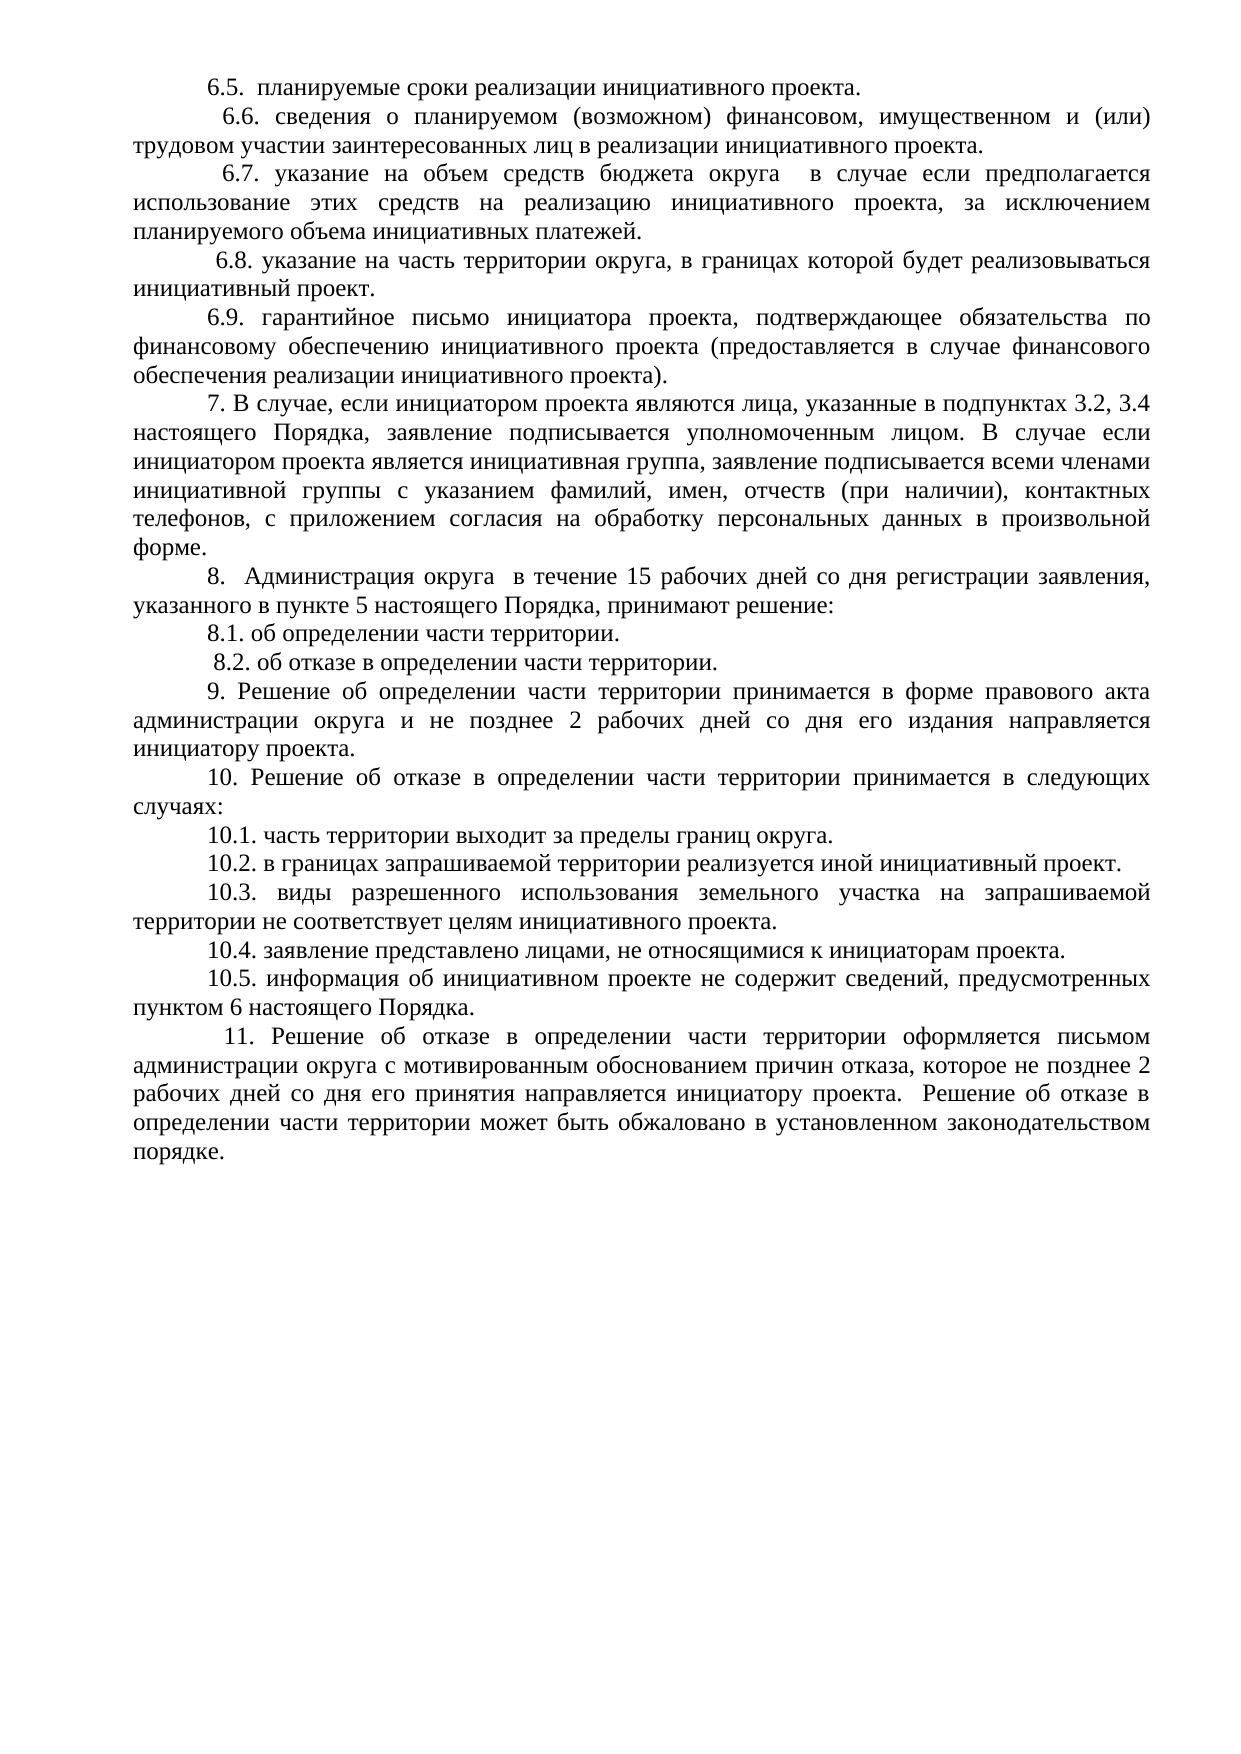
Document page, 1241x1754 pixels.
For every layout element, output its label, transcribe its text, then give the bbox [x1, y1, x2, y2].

text 9. Решение об определении части территории принимается в форме правового акта администрации округа и не позднее 2 рабочих дней со дня его издания направляется инициатору проекта. [133, 676, 1152, 762]
text 8.1. об определении части территории. [133, 618, 1152, 647]
text 11. Решение об отказе в определении части территории оформляется письмом администрации округа с мотивированным обоснованием причин отказа, которое не позднее 2 рабочих дней со дня его принятия направляется инициатору проекта. Решение об отказе в определении части территории может быть обжаловано в установленном законодательством порядке. [133, 1021, 1152, 1165]
text 10.2. в границах запрашиваемой территории реализуется иной инициативный проект. [133, 848, 1152, 877]
text 6.6. сведения о планируемом (возможном) финансовом, имущественном и (или) трудовом участии заинтересованных лиц в реализации инициативного проекта. [133, 101, 1152, 158]
text 10.4. заявление представлено лицами, не относящимися к инициаторам проекта. [133, 935, 1152, 963]
text 6.9. гарантийное письмо инициатора проекта, подтверждающее обязательства по финансовому обеспечению инициативного проекта (предоставляется в случае финансового обеспечения реализации инициативного проекта). [133, 302, 1152, 388]
text 8.2. об отказе в определении части территории. [133, 647, 1152, 676]
text 6.5. планируемые сроки реализации инициативного проекта. [133, 72, 1152, 101]
text 10.1. часть территории выходит за пределы границ округа. [133, 820, 1152, 848]
text 8. Администрация округа в течение 15 рабочих дней со дня регистрации заявления, указанного в пункте 5 настоящего Порядка, принимают решение: [133, 561, 1152, 618]
text 10. Решение об отказе в определении части территории принимается в следующих случаях: [133, 762, 1152, 820]
text 10.5. информация об инициативном проекте не содержит сведений, предусмотренных пунктом 6 настоящего Порядка. [133, 963, 1152, 1021]
text 10.3. виды разрешенного использования земельного участка на запрашиваемой территории не соответствует целям инициативного проекта. [133, 877, 1152, 935]
text 7. В случае, если инициатором проекта являются лица, указанные в подпунктах 3.2, 3.4 настоящего Порядка, заявление подписывается уполномоченным лицом. В случае если инициатором проекта является инициативная группа, заявление подписывается всеми членами инициативной группы с указанием фамилий, имен, отчеств (при наличии), контактных телефонов, с приложением согласия на обработку персональных данных в произвольной форме. [133, 388, 1152, 561]
text 6.8. указание на часть территории округа, в границах которой будет реализовываться инициативный проект. [133, 245, 1152, 302]
text 6.7. указание на объем средств бюджета округа в случае если предполагается использование этих средств на реализацию инициативного проекта, за исключением планируемого объема инициативных платежей. [133, 158, 1152, 245]
